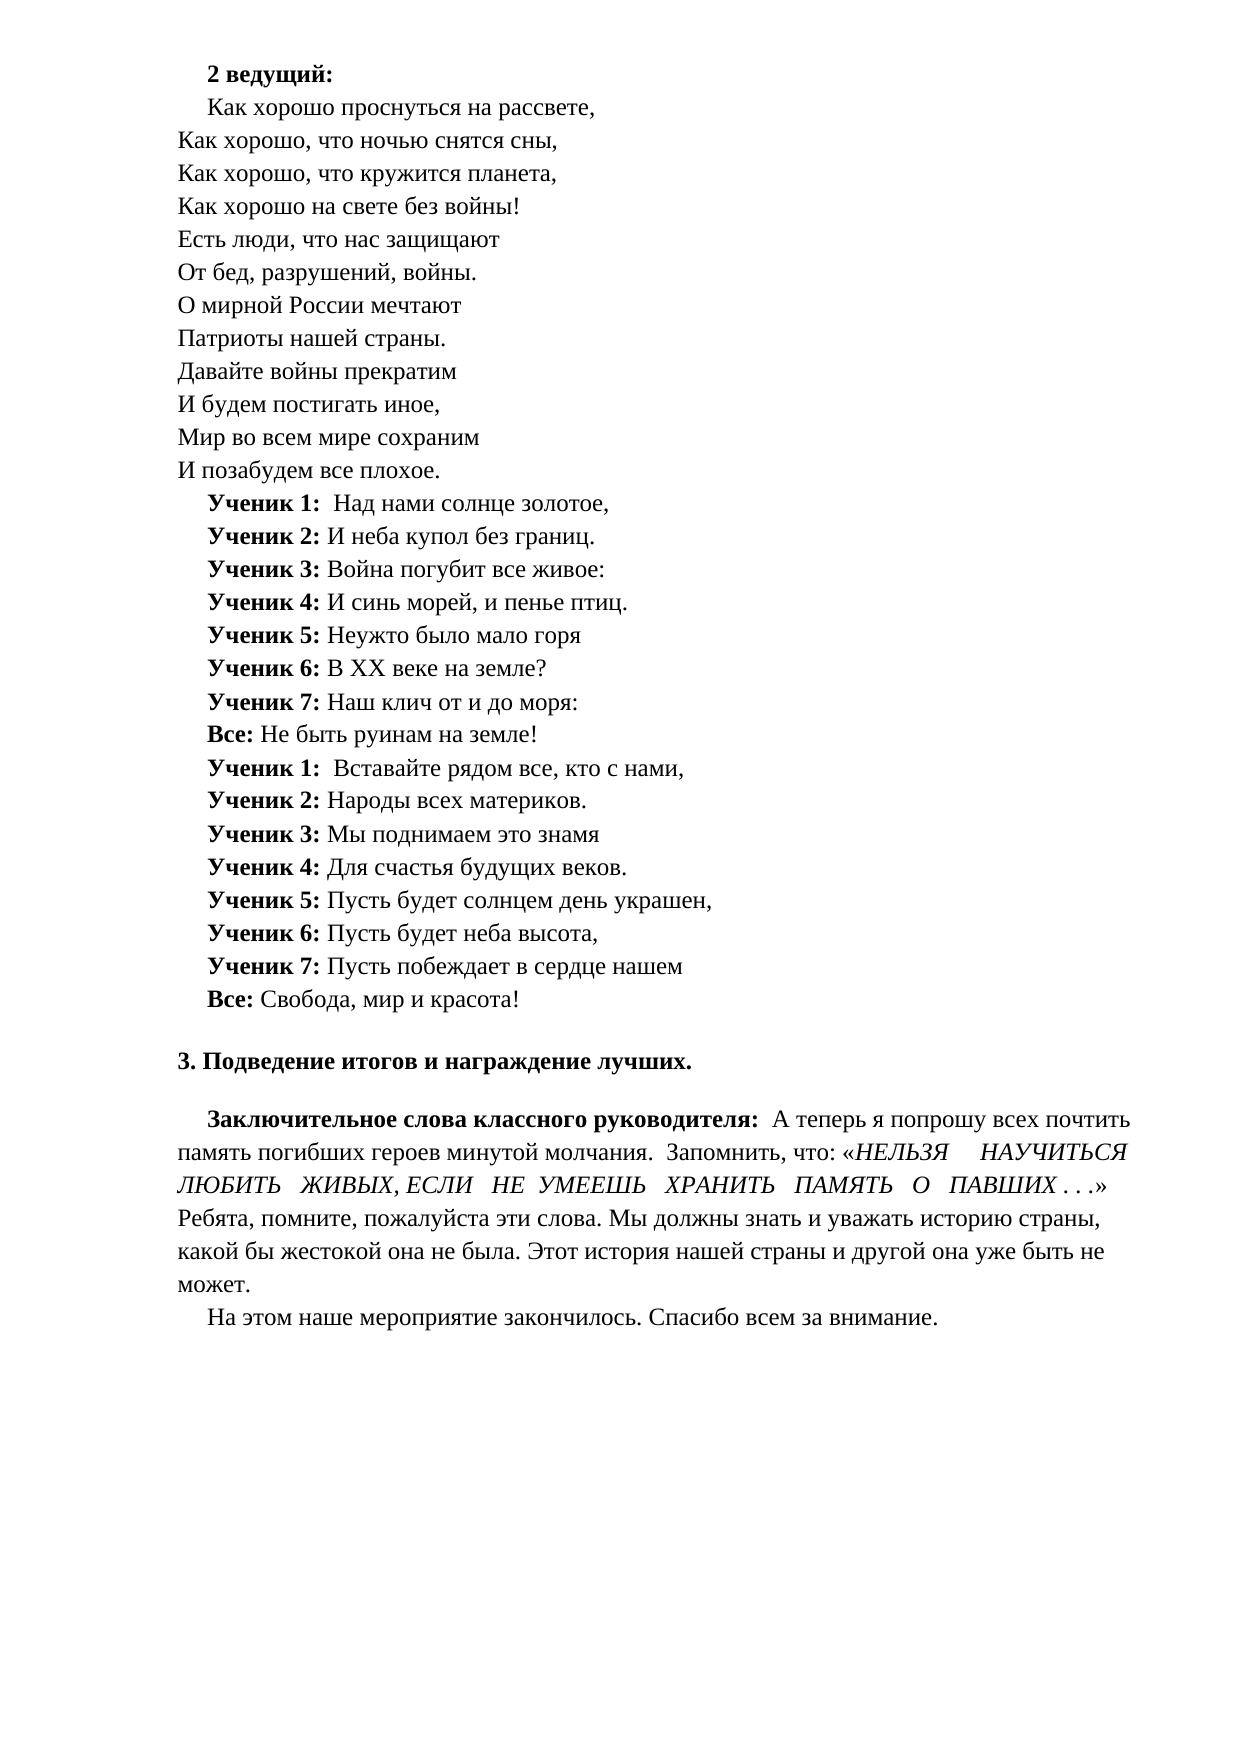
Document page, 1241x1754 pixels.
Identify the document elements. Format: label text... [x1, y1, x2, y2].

text Заключительное слова классного руководителя: А теперь я попрошу всех почтить память погибших героев минутой молчания. Запомнить, что: «НЕЛЬЗЯ НАУЧИТЬСЯ ЛЮБИТЬ ЖИВЫХ, ЕСЛИ НЕ УМЕЕШЬ ХРАНИТЬ ПАМЯТЬ О ПАВШИХ . . .» Ребята, помните, пожалуйста эти слова. Мы должны знать и уважать историю страны, какой бы жестокой она не была. Этот история нашей страны и другой она уже быть не может. [177, 1104, 1152, 1298]
text Ученик 4: И синь морей, и пенье птиц. [177, 587, 1152, 616]
text Есть люди, что нас защищают От бед, разрушений, войны. О мирной России мечтают Патриоты нашей страны. Давайте войны прекратим И будем постигать иное, Мир во всем мире сохраним И позабудем все плохое. [177, 224, 1152, 484]
text Ученик 3: Война погубит все живое: [177, 554, 1152, 583]
text Как хорошо проснуться на рассвете, Как хорошо, что ночью снятся сны, Как хорошо, что кружится планета, Как хорошо на свете без войны! [177, 92, 1152, 220]
text Ученик 2: И неба купол без границ. [177, 521, 1152, 550]
text Все: Свобода, мир и красота! [177, 984, 1152, 1012]
text Ученик 7: Пусть побеждает в сердце нашем [177, 951, 1152, 979]
text Ученик 1: Вставайте рядом все, кто с нами, [177, 753, 1152, 781]
text Ученик 2: Народы всех материков. [177, 786, 1152, 814]
text Ученик 1: Над нами солнце золотое, [177, 488, 1152, 517]
text Ученик 6: Пусть будет неба высота, [177, 918, 1152, 946]
text Ученик 5: Пусть будет солнцем день украшен, [177, 885, 1152, 913]
text Ученик 6: В XX веке на земле? [177, 653, 1152, 682]
text Ученик 4: Для счастья будущих веков. [177, 852, 1152, 880]
text 3. Подведение итогов и награждение лучших. [177, 1046, 1152, 1075]
text Ученик 5: Неужто было мало горя [177, 621, 1152, 649]
text Ученик 7: Наш клич от и до моря: [177, 687, 1152, 715]
text Ученик 3: Мы поднимаем это знамя [177, 819, 1152, 847]
text 2 ведущий: [177, 59, 1152, 88]
text Все: Не быть руинам на земле! [177, 719, 1152, 748]
text На этом наше мероприятие закончилось. Спасибо всем за внимание. [177, 1302, 1152, 1331]
